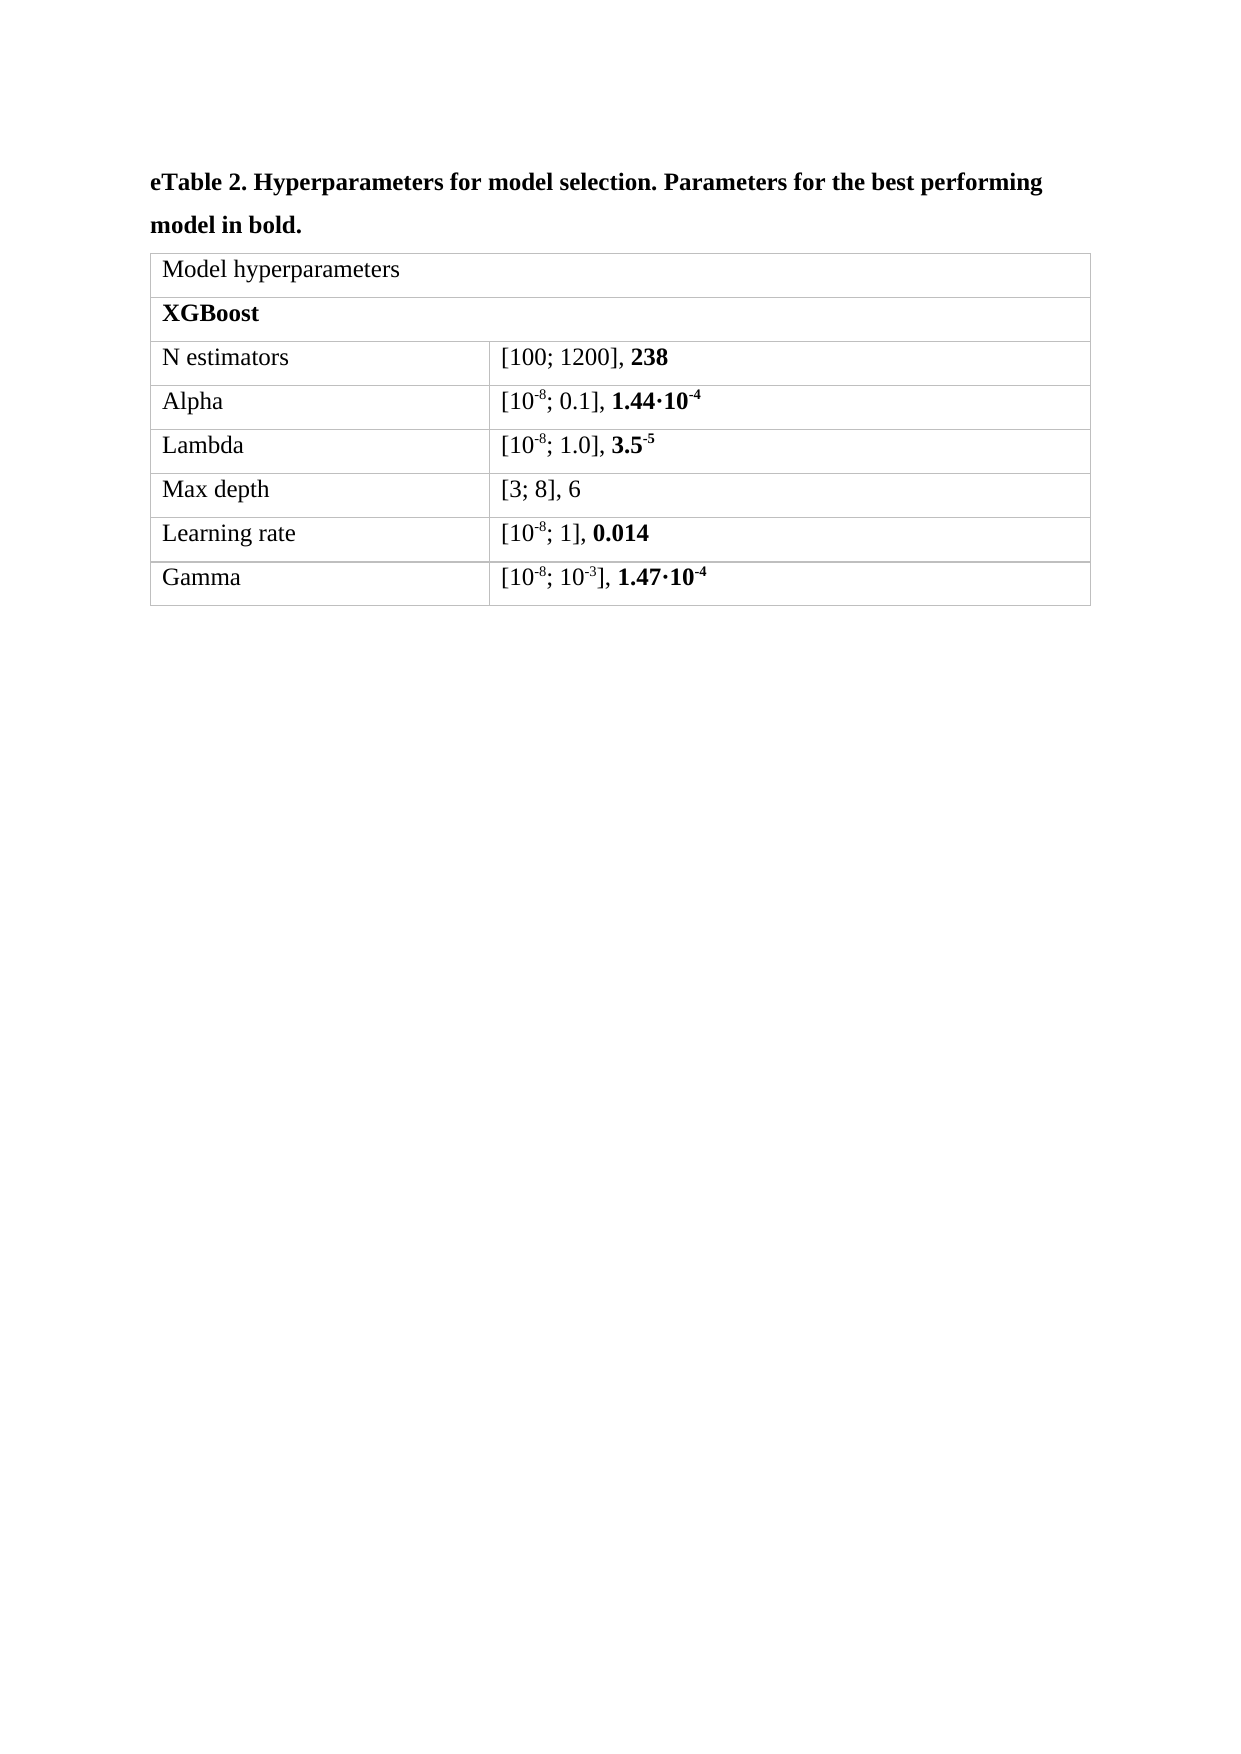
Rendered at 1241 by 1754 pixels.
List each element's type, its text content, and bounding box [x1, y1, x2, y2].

table_cell Gamma [151, 563, 489, 605]
table_cell [10-8; 1.0], 3.5-5 [490, 430, 1090, 473]
table_cell N estimators [151, 342, 489, 385]
table_cell Learning rate [151, 518, 489, 561]
table_cell [100; 1200], 238 [490, 342, 1090, 385]
table_cell Max depth [151, 474, 489, 517]
table_header Model hyperparameters [151, 254, 1090, 297]
table_cell [10-8; 1], 0.014 [490, 518, 1090, 561]
table_cell Alpha [151, 386, 489, 429]
table_cell Lambda [151, 430, 489, 473]
table_cell [3; 8], 6 [490, 474, 1090, 517]
subtitle eTable 2. Hyperparameters for model selection. Parameters for the best performing model in bold. [150, 167, 1090, 238]
table_cell XGBoost [151, 298, 1090, 341]
table_cell [10-8; 0.1], 1.44·10-4 [490, 386, 1090, 429]
table_cell [10-8; 10-3], 1.47·10-4 [490, 563, 1090, 605]
